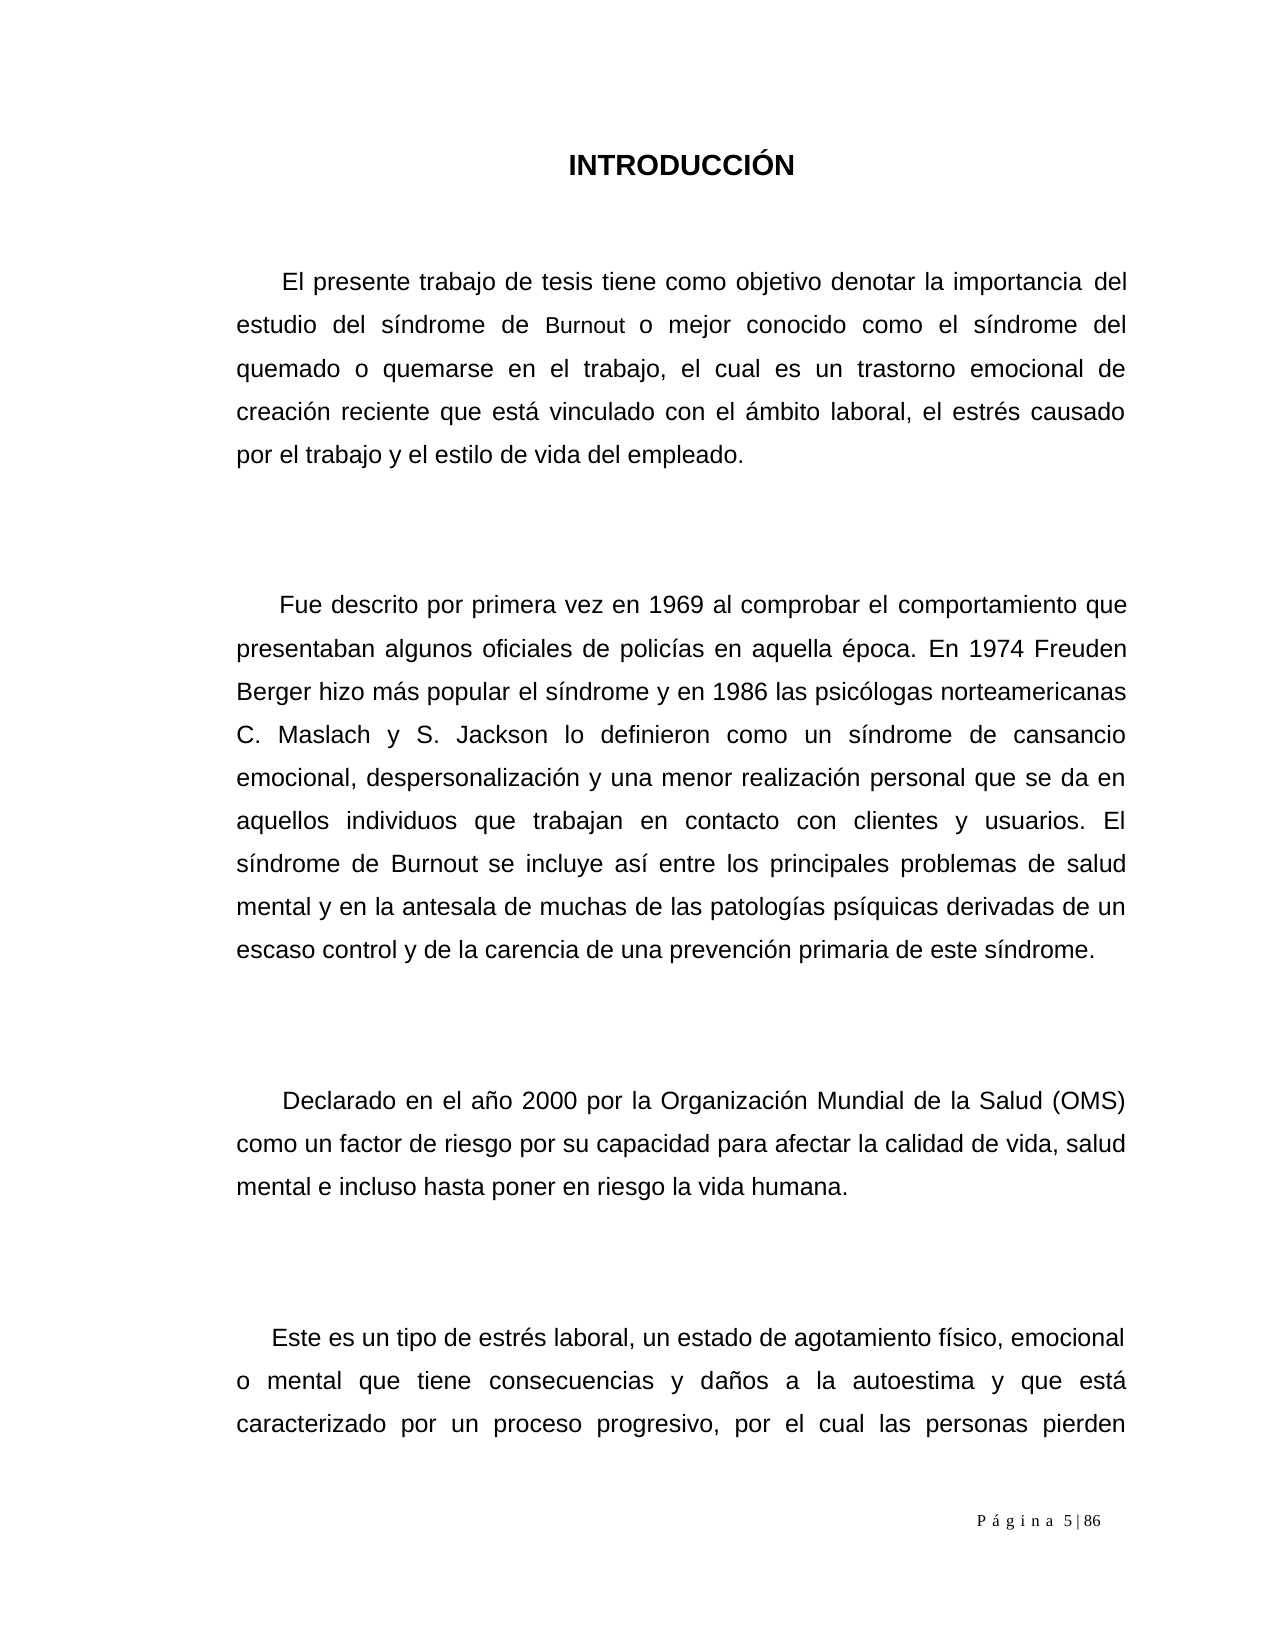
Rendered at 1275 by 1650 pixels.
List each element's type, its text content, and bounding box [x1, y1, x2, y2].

text Declarado en el año 2000 por la Organización Mundial de la Salud (OMS) como un factor de riesgo por su capacidad para afectar la calidad de vida, salud mental e incluso hasta poner en riesgo la vida humana. [236, 1086, 1127, 1201]
text Fue descrito por primera vez en 1969 al comprobar el comportamiento que presentaban algunos oficiales de policías en aquella época. En 1974 Freuden Berger hizo más popular el síndrome y en 1986 las psicólogas norteamericanas C. Maslach y S. Jackson lo definieron como un síndrome de cansancio emocional, despersonalización y una menor realización personal que se da en aquellos individuos que trabajan en contacto con clientes y usuarios. El síndrome de Burnout se incluye así entre los principales problemas de salud mental y en la antesala de muchas de las patologías psíquicas derivadas de un escaso control y de la carencia de una prevención primaria de este síndrome. [236, 590, 1127, 964]
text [236, 1323, 1127, 1438]
text El presente trabajo de tesis tiene como objetivo denotar la importancia del estudio del síndrome de Burnout o mejor conocido como el síndrome del quemado o quemarse en el trabajo, el cual es un trastorno emocional de creación reciente que está vinculado con el ámbito laboral, el estrés causado por el trabajo y el estilo de vida del empleado. [236, 267, 1127, 468]
subtitle INTRODUCCIÓN [236, 148, 1127, 181]
